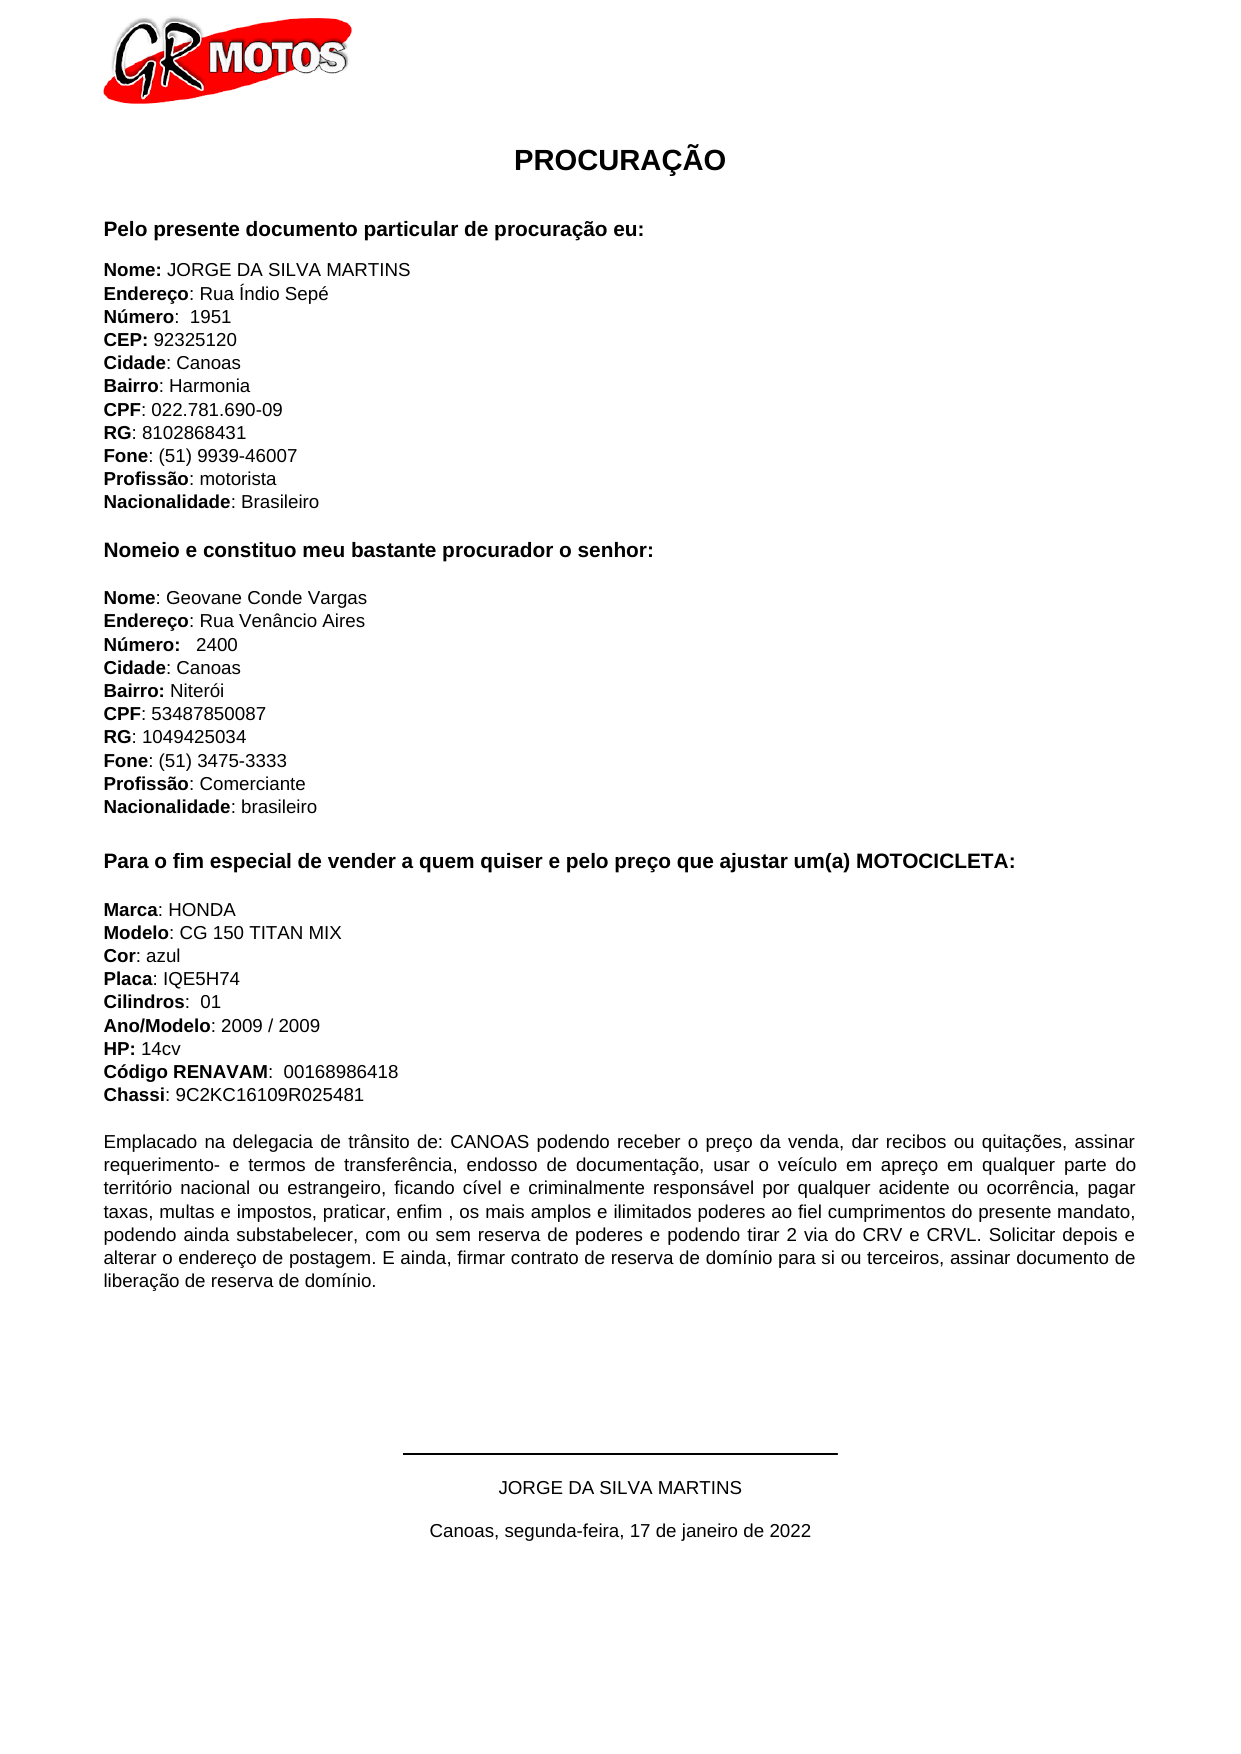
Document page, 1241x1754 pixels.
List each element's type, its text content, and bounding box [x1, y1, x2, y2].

text CEP: 92325120 [103, 329, 1137, 350]
text Endereço: Rua Índio Sepé [103, 282, 1137, 304]
text Emplacado na delegacia de trânsito de: CANOAS podendo receber o preço da venda, dar recibos ou quitações, assinar requerimento- e termos de transferência, endosso de documentação, usar o veículo em apreço em qualquer parte do território nacional ou estrangeiro, ficando cível e criminalmente responsável por qualquer acidente ou ocorrência, pagar taxas, multas e impostos, praticar, enfim , os mais amplos e ilimitados poderes ao fiel cumprimentos do presente mandato, podendo ainda substabelecer, com ou sem reserva de poderes e podendo tirar 2 via do CRV e CRVL. Solicitar depois e alterar o endereço de postagem. E ainda, firmar contrato de reserva de domínio para si ou terceiros, assinar documento de liberação de reserva de domínio. [103, 1131, 1137, 1292]
text Chassi: 9C2KC16109R025481 [103, 1084, 1137, 1106]
text Cor: azul [103, 945, 1137, 966]
text HP: 14cv [103, 1038, 1137, 1059]
text Número: 1951 [103, 306, 1137, 327]
text Fone: (51) 3475-3333 [103, 749, 1137, 771]
text Nacionalidade: Brasileiro [103, 491, 1137, 513]
text Cidade: Canoas [103, 657, 1137, 678]
text Nomeio e constituo meu bastante procurador o senhor: [103, 538, 1137, 562]
text Para o fim especial de vender a quem quiser e pelo preço que ajustar um(a) MOTOCICLETA: [103, 849, 1137, 873]
text Pelo presente documento particular de procuração eu: [103, 217, 1137, 241]
text Fone: (51) 9939-46007 [103, 445, 1137, 466]
text Profissão: Comerciante [103, 773, 1137, 794]
text Canoas, segunda-feira, 17 de janeiro de 2022 [103, 1519, 1137, 1541]
text Bairro: Harmonia [103, 375, 1137, 397]
text Marca: HONDA [103, 898, 1137, 920]
text Endereço: Rua Venâncio Aires [103, 610, 1137, 632]
text Nacionalidade: brasileiro [103, 796, 1137, 817]
text Nome: JORGE DA SILVA MARTINS [103, 259, 1137, 281]
text Placa: IQE5H74 [103, 968, 1137, 990]
picture [103, 0, 387, 119]
text CPF: 53487850087 [103, 703, 1137, 724]
text Modelo: CG 150 TITAN MIX [103, 922, 1137, 943]
text Código RENAVAM: 00168986418 [103, 1061, 1137, 1083]
text Cilindros: 01 [103, 991, 1137, 1013]
text Nome: Geovane Conde Vargas [103, 587, 1137, 608]
text Profissão: motorista [103, 468, 1137, 490]
text Cidade: Canoas [103, 352, 1137, 373]
text Ano/Modelo: 2009 / 2009 [103, 1014, 1137, 1036]
text RG: 1049425034 [103, 726, 1137, 748]
text Número: 2400 [103, 633, 1137, 655]
table_header JORGE DA SILVA MARTINS [391, 1430, 849, 1519]
text RG: 8102868431 [103, 422, 1137, 443]
subtitle PROCURAÇÃO [103, 143, 1137, 177]
text CPF: 022.781.690-09 [103, 398, 1137, 420]
text Bairro: Niterói [103, 680, 1137, 701]
